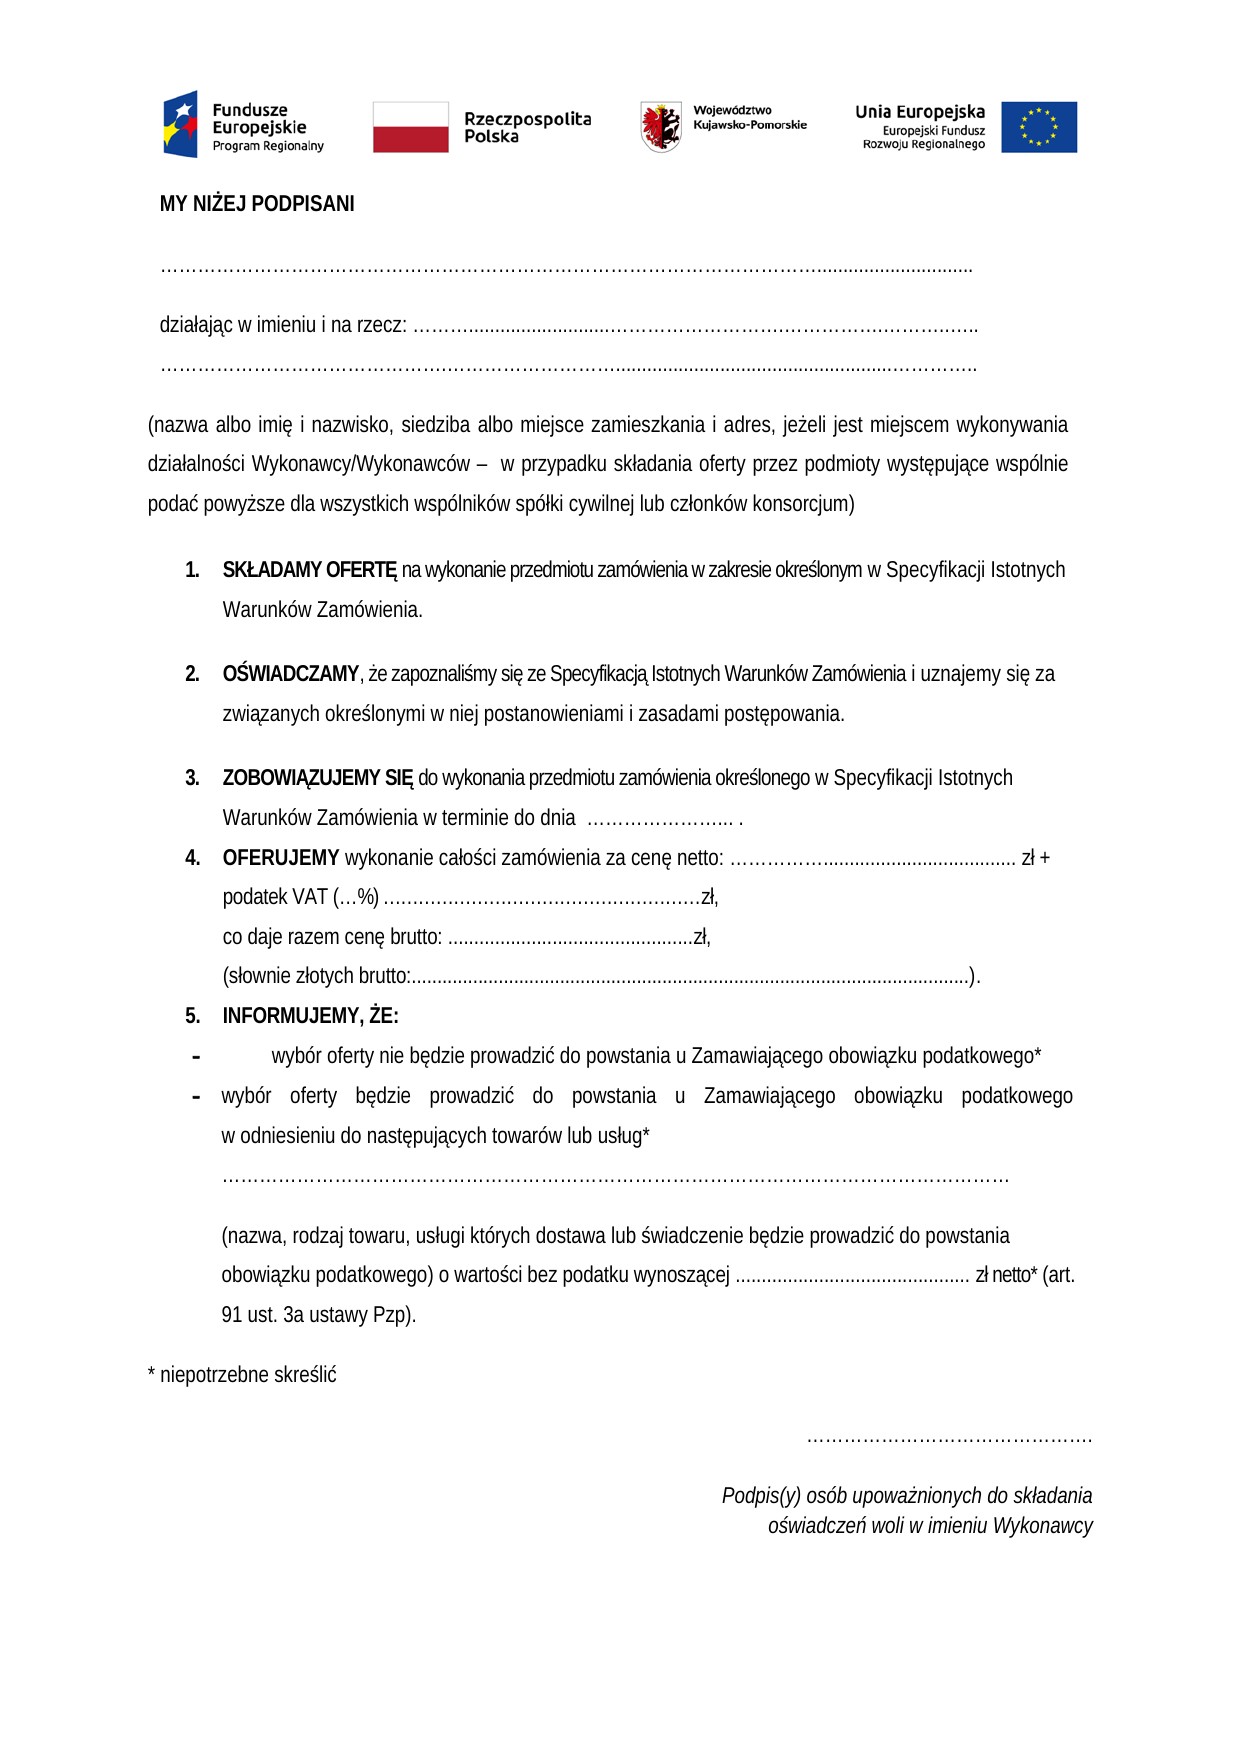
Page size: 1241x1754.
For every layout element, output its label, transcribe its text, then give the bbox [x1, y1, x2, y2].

text działając w imieniu i na rzecz: ………...........................……………………….…………….………..….. ……………………………………….……………………….....................................................………….. [159, 311, 1056, 377]
text (nazwa, rodzaj towaru, usługi których dostawa lub świadczenie będzie prowadzić do powstania obowiązku podatkowego) o wartości bez podatku wynoszącej ............................................. zł netto* (art. 91 ust. 3a ustawy Pzp). [221, 1222, 1093, 1327]
text ………………………………………. [148, 1421, 1093, 1448]
list SKŁADAMY OFERTĘ na wykonanie przedmiotu zamówienia w zakresie określonym w Specyfikacji Istotnych Warunków Zamówienia. [185, 556, 1093, 622]
list wybór oferty będzie prowadzić do powstania u Zamawiającego obowiązku podatkowego w odniesieniu do następujących towarów lub usług* [192, 1082, 1093, 1148]
list INFORMUJEMY, ŻE: [185, 1002, 1093, 1029]
text MY NIŻEJ PODPISANI [159, 190, 1093, 217]
list OFERUJEMY wykonanie całości zamówienia za cenę netto: ……………..................................... zł + podatek VAT (…%) ………………………………………………zł, [185, 843, 1093, 909]
list wybór oferty nie będzie prowadzić do powstania u Zamawiającego obowiązku podatkowego* [192, 1042, 1093, 1069]
text (nazwa albo imię i nazwisko, siedziba albo miejsce zamieszkania i adres, jeżeli jest miejscem wykonywania działalności Wykonawcy/Wykonawców – w przypadku składania oferty przez podmioty występujące wspólnie podać powyższe dla wszystkich wspólników spółki cywilnej lub członków konsorcjum) [148, 411, 1069, 516]
text ……………………………………………………………………………………………………………… [221, 1161, 1093, 1188]
text …………………………………………………………………………………………….............................. [159, 251, 1056, 277]
text Podpis(y) osób upoważnionych do składania [148, 1482, 1093, 1508]
list ZOBOWIĄZUJEMY SIĘ do wykonania przedmiotu zamówienia określonego w Specyfikacji Istotnych Warunków Zamówienia w terminie do dnia …………………... . [185, 764, 1093, 830]
text oświadczeń woli w imieniu Wykonawcy [148, 1512, 1093, 1538]
list OŚWIADCZAMY, że zapoznaliśmy się ze Specyfikacją Istotnych Warunków Zamówienia i uznajemy się za związanych określonymi w niej postanowieniami i zasadami postępowania. [185, 660, 1093, 726]
text co daje razem cenę brutto: ...............................................zł, (słownie złotych brutto:.............................................................................................................). [223, 923, 1093, 989]
picture [147, 73, 1093, 174]
text * niepotrzebne skreślić [148, 1361, 1093, 1387]
